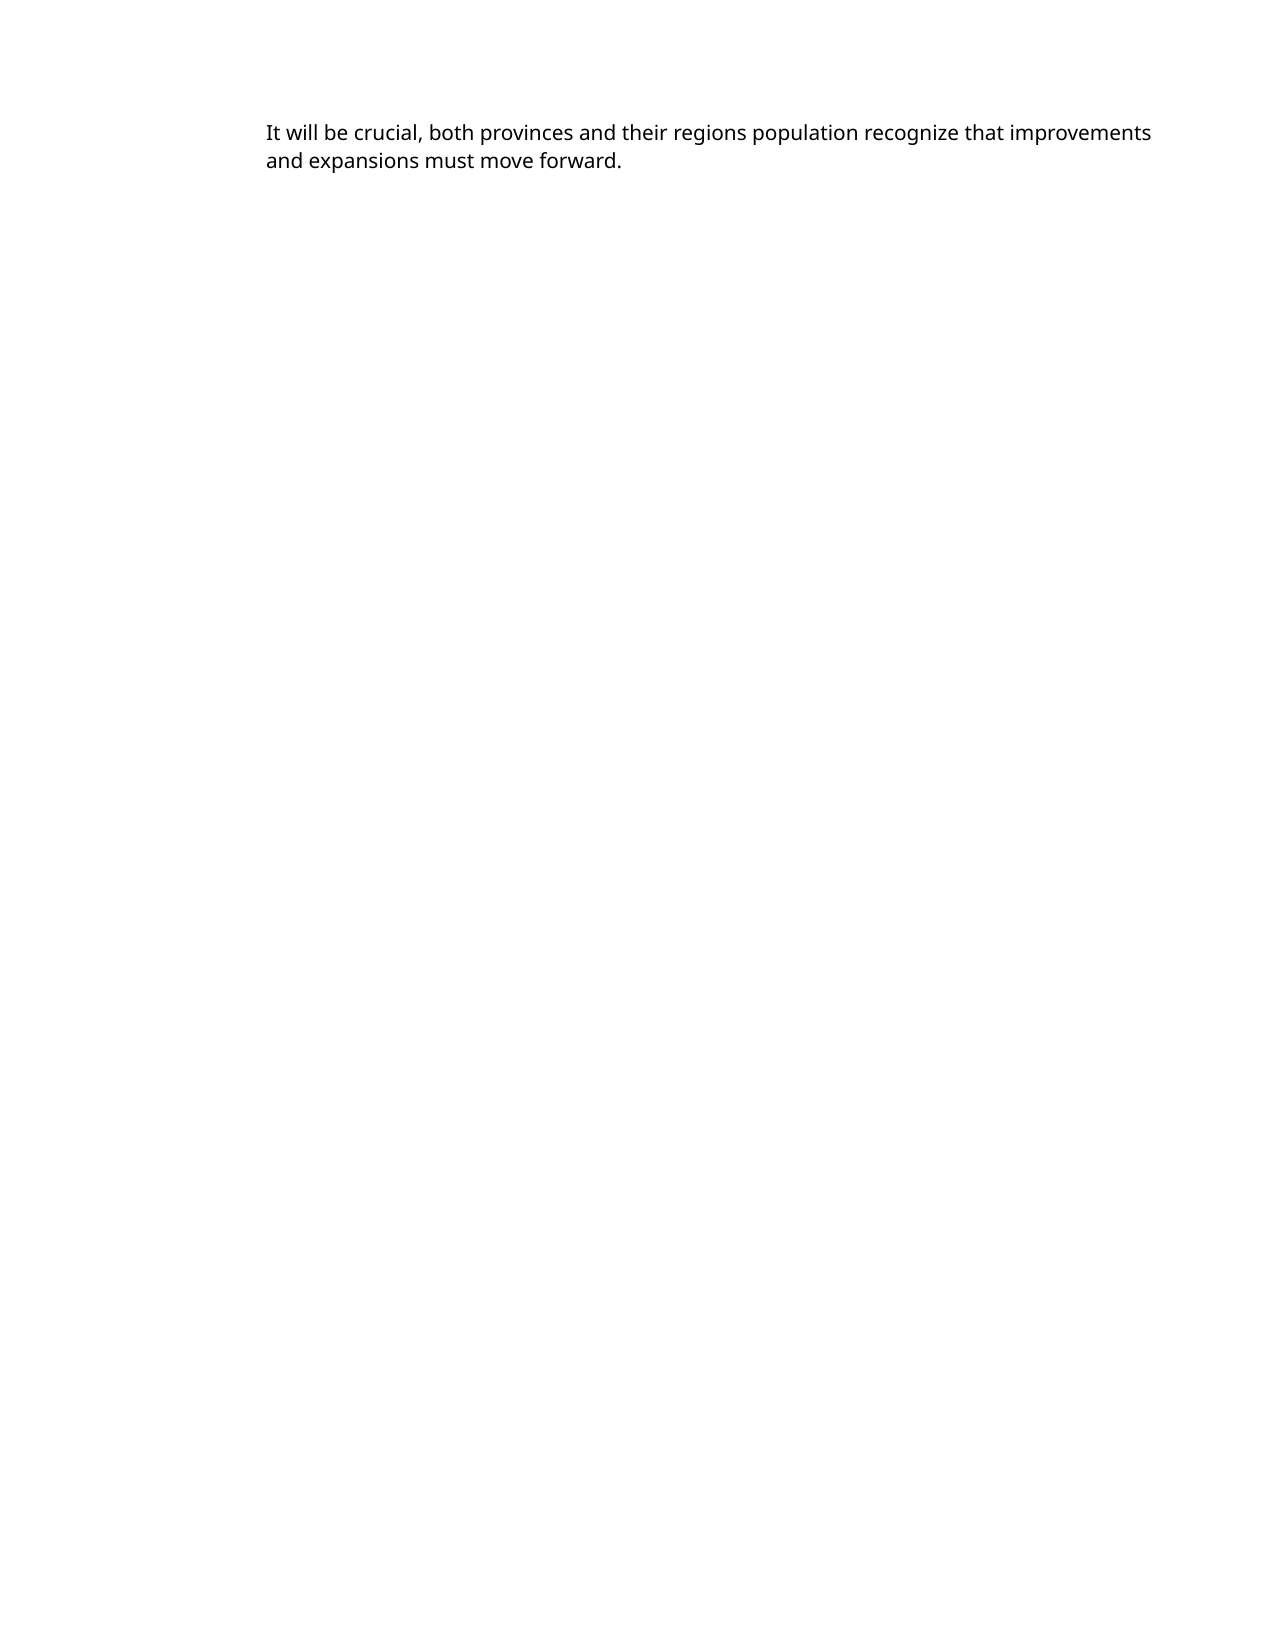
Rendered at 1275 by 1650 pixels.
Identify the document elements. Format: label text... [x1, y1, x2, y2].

text It will be crucial, both provinces and their regions population recognize that improvements and expansions must move forward. [266, 118, 1157, 175]
